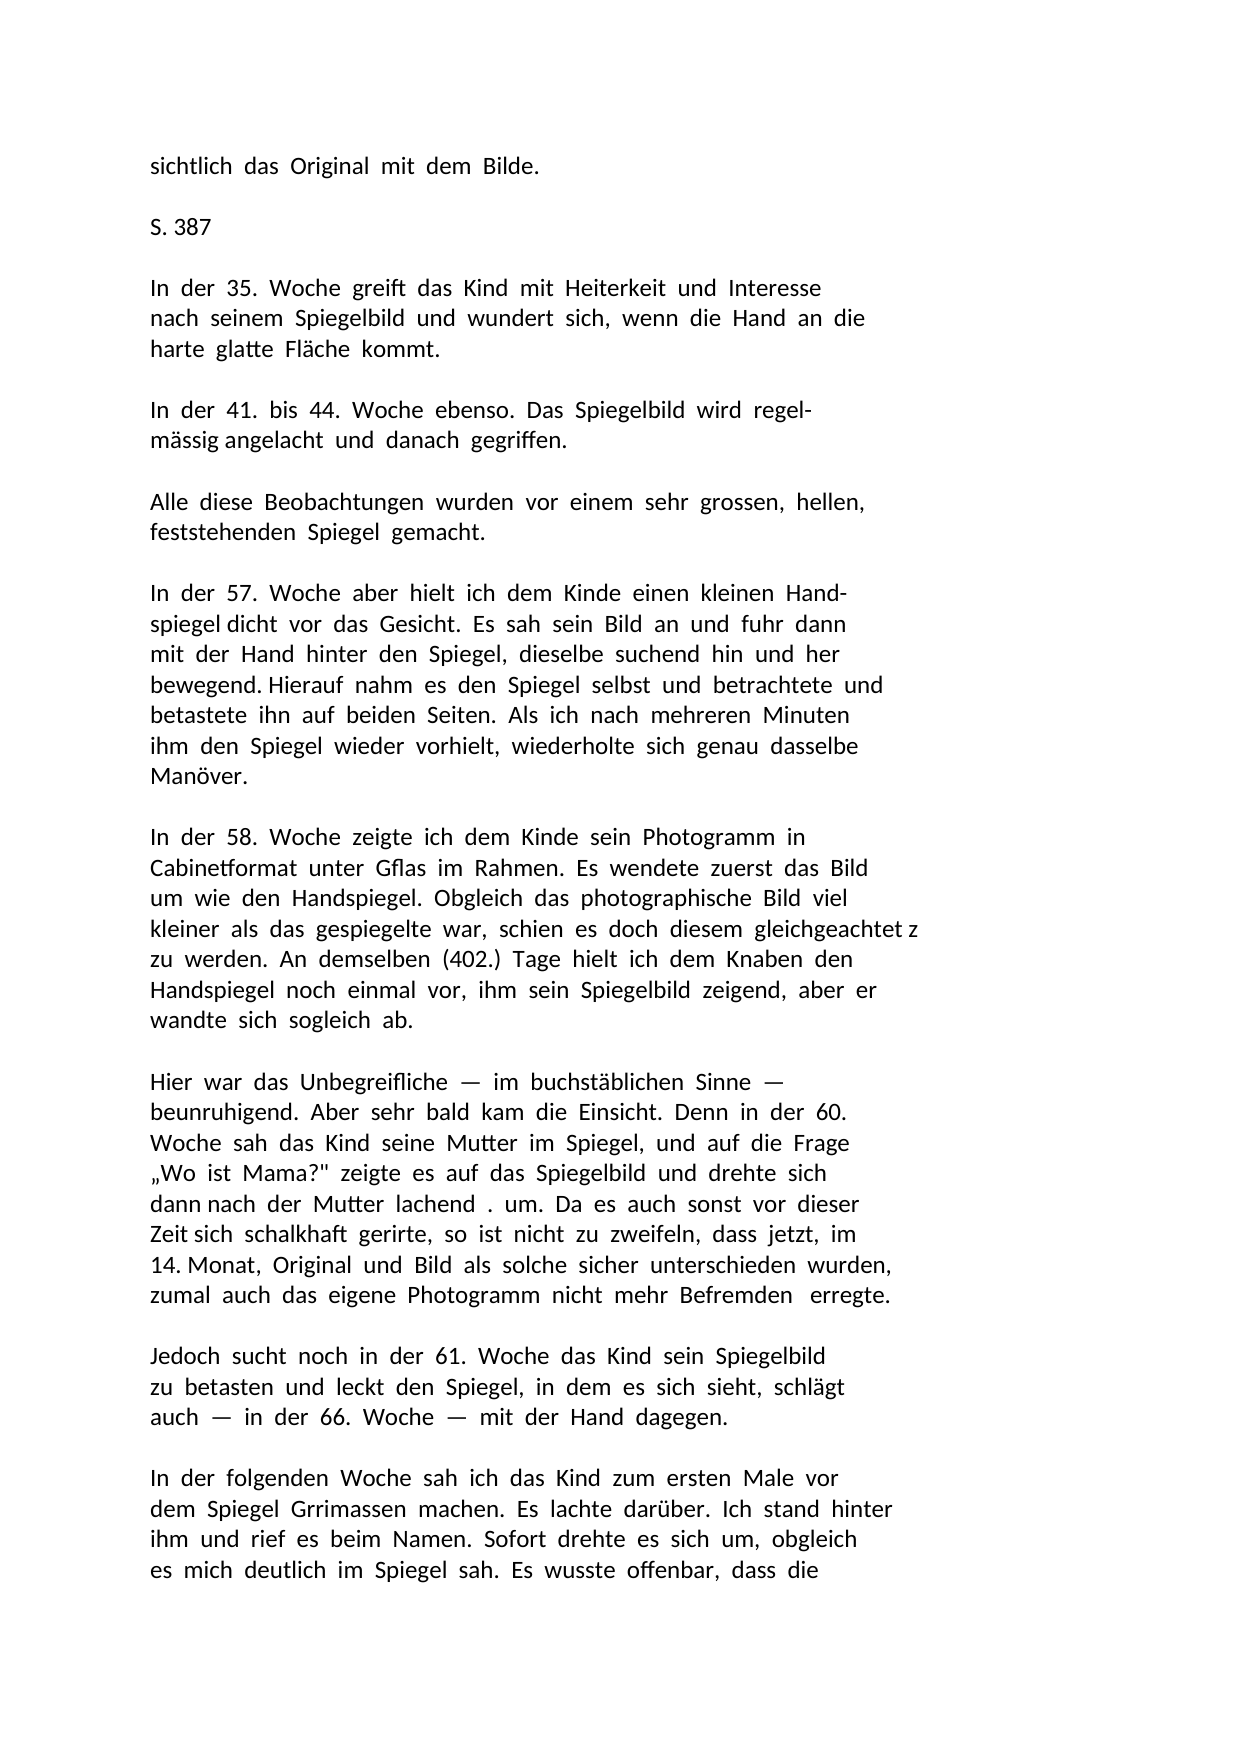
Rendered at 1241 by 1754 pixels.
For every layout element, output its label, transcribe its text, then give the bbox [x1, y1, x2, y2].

text In der 57. Woche aber hielt ich dem Kinde einen kleinen Hand- [150, 577, 1137, 608]
text Hier war das Unbegreifliche — im buchstäblichen Sinne — [150, 1066, 1137, 1096]
text dem Spiegel Grrimassen machen. Es lachte darüber. Ich stand hinter [150, 1493, 1137, 1523]
text beunruhigend. Aber sehr bald kam die Einsicht. Denn in der 60. [150, 1096, 1137, 1127]
text ihm und rief es beim Namen. Sofort drehte es sich um, obgleich [150, 1523, 1137, 1554]
text nach seinem Spiegelbild und wundert sich, wenn die Hand an die [150, 303, 1137, 333]
text um wie den Handspiegel. Obgleich das photographische Bild viel [150, 882, 1137, 913]
text Woche sah das Kind seine Mutter im Spiegel, und auf die Frage [150, 1127, 1137, 1157]
text S. 387 [150, 211, 1137, 242]
text mässig angelacht und danach gegriffen. [150, 425, 1137, 455]
text auch — in der 66. Woche — mit der Hand dagegen. [150, 1401, 1137, 1432]
text spiegel dicht vor das Gesicht. Es sah sein Bild an und fuhr dann [150, 608, 1137, 638]
text zu betasten und leckt den Spiegel, in dem es sich sieht, schlägt [150, 1371, 1137, 1401]
text mit der Hand hinter den Spiegel, dieselbe suchend hin und her bewegend. Hierauf nahm es den Spiegel selbst und betrachtete und [150, 638, 1137, 699]
text harte glatte Fläche kommt. [150, 333, 1137, 364]
text In der 58. Woche zeigte ich dem Kinde sein Photogramm in [150, 821, 1137, 852]
text Jedoch sucht noch in der 61. Woche das Kind sein Spiegelbild [150, 1340, 1137, 1371]
text betastete ihn auf beiden Seiten. Als ich nach mehreren Minuten [150, 699, 1137, 730]
text feststehenden Spiegel gemacht. [150, 516, 1137, 547]
text ihm den Spiegel wieder vorhielt, wiederholte sich genau dasselbe [150, 730, 1137, 760]
text es mich deutlich im Spiegel sah. Es wusste offenbar, dass die [150, 1554, 1137, 1584]
text In der folgenden Woche sah ich das Kind zum ersten Male vor [150, 1462, 1137, 1493]
text In der 41. bis 44. Woche ebenso. Das Spiegelbild wird regel- [150, 394, 1137, 425]
text kleiner als das gespiegelte war, schien es doch diesem gleichgeachtet z zu werden. An demselben (402.) Tage hielt ich dem Knaben den Handspiegel noch einmal vor, ihm sein Spiegelbild zeigend, aber er wandte sich sogleich ab. [150, 913, 1137, 1035]
text „Wo ist Mama?" zeigte es auf das Spiegelbild und drehte sich dann nach der Mutter lachend . um. Da es auch sonst vor dieser Zeit sich schalkhaft gerirte, so ist nicht zu zweifeln, dass jetzt, im 14. Monat, Original und Bild als solche sicher unterschieden wurden, zumal auch das eigene Photogramm nicht mehr Befremden erregte. [150, 1157, 1137, 1310]
text sichtlich das Original mit dem Bilde. [150, 150, 1137, 181]
text Manöver. [150, 760, 1137, 791]
text Alle diese Beobachtungen wurden vor einem sehr grossen, hellen, [150, 486, 1137, 516]
text Cabinetformat unter Gflas im Rahmen. Es wendete zuerst das Bild [150, 852, 1137, 882]
text In der 35. Woche greift das Kind mit Heiterkeit und Interesse [150, 272, 1137, 303]
